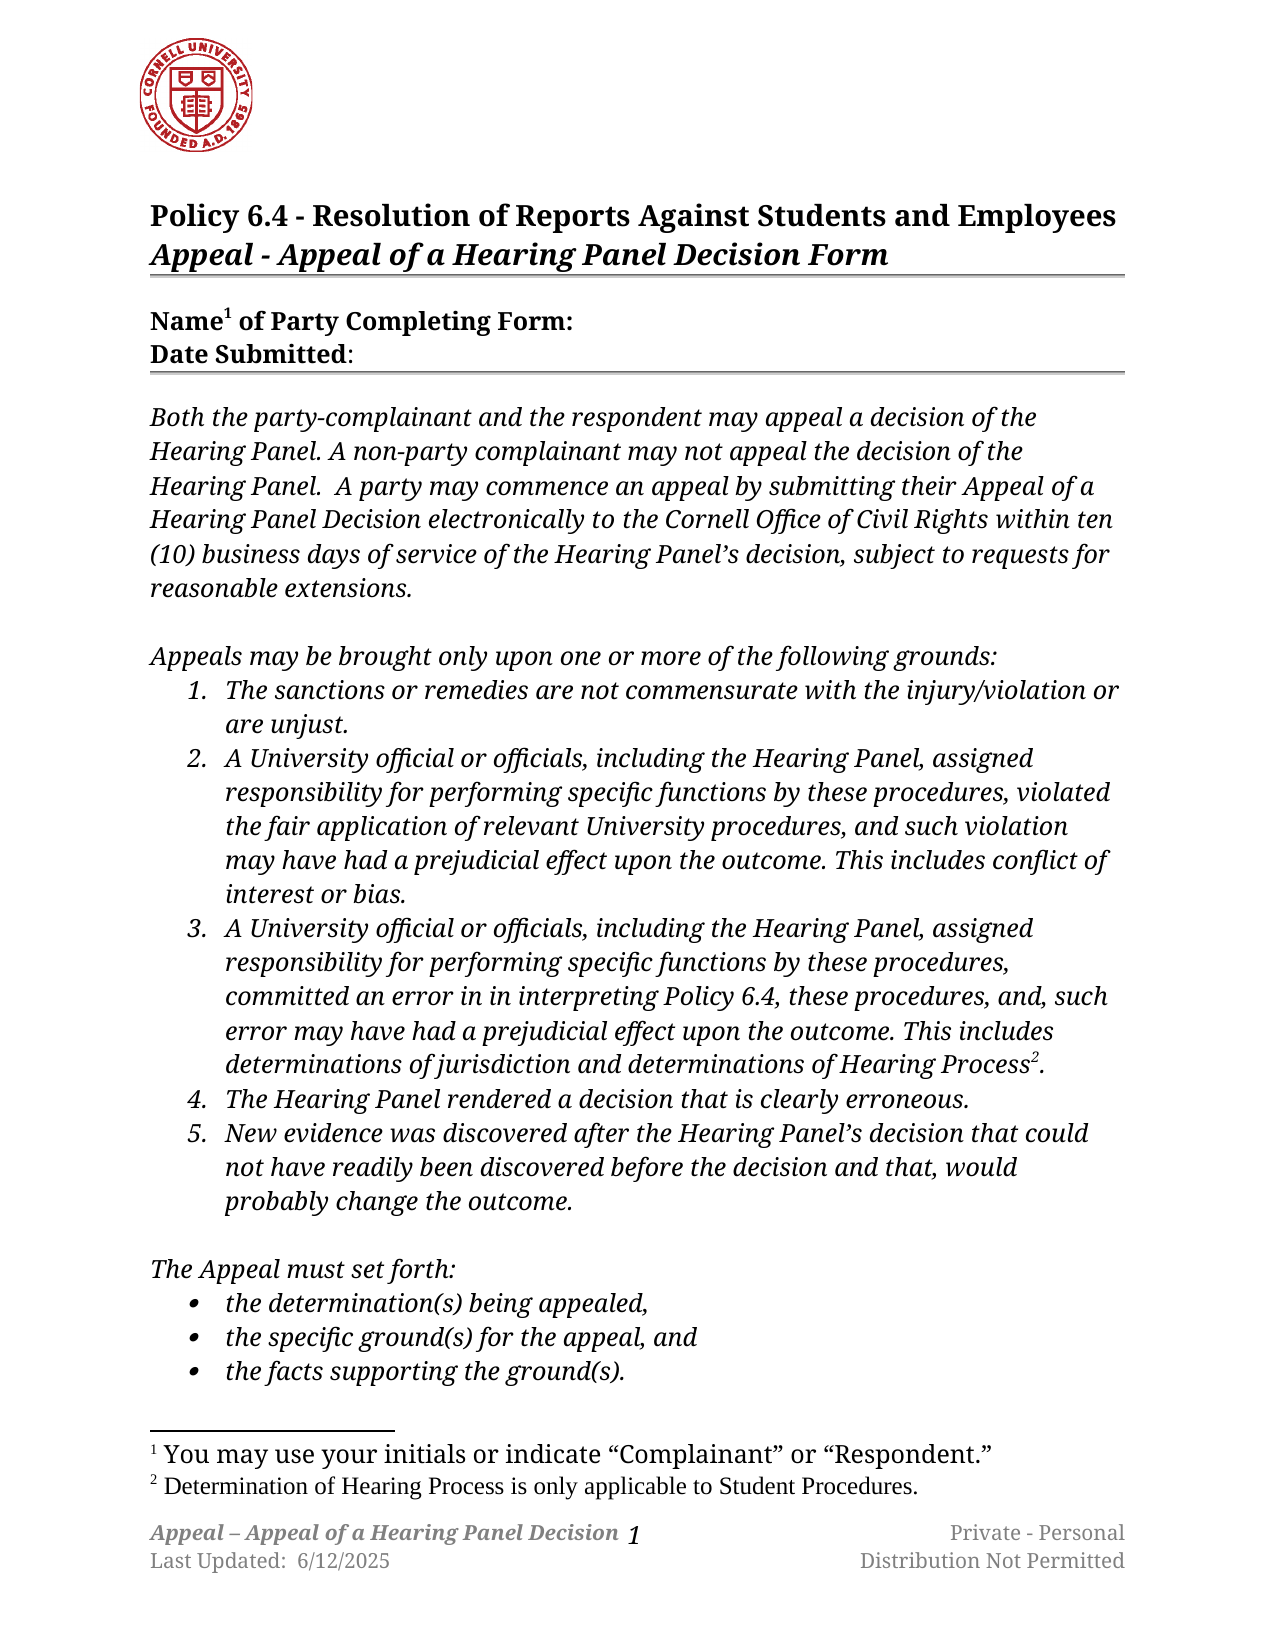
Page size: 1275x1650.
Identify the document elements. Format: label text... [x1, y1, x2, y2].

list The Hearing Panel rendered a decision that is clearly erroneous. [187, 1081, 1125, 1115]
picture [150, 274, 1125, 278]
list the facts supporting the ground(s). [187, 1354, 1125, 1388]
picture [139, 38, 253, 152]
text Appeal - Appeal of a Hearing Panel Decision Form [150, 235, 1125, 274]
list New evidence was discovered after the Hearing Panel’s decision that could not have readily been discovered before the decision and that, would probably change the outcome. [187, 1115, 1125, 1217]
list the specific ground(s) for the appeal, and [187, 1320, 1125, 1354]
text Name of Party Completing Form: [150, 303, 1125, 337]
list The sanctions or remedies are not commensurate with the injury/violation or are unjust. [187, 672, 1125, 741]
picture [150, 371, 1125, 375]
list A University official or officials, including the Hearing Panel, assigned responsibility for performing specific functions by these procedures, violated the fair application of relevant University procedures, and such violation may have had a prejudicial effect upon the outcome. This includes conflict of interest or bias. [187, 741, 1125, 911]
text Policy 6.4 - Resolution of Reports Against Students and Employees [150, 195, 1125, 235]
text Both the party-complainant and the respondent may appeal a decision of the Hearing Panel. A non-party complainant may not appeal the decision of the Hearing Panel. A party may commence an appeal by submitting their Appeal of a Hearing Panel Decision electronically to the Cornell Office of Civil Rights within ten (10) business days of service of the Hearing Panel’s decision, subject to requests for reasonable extensions. [150, 400, 1125, 604]
text The Appeal must set forth: [150, 1252, 1125, 1286]
list A University official or officials, including the Hearing Panel, assigned responsibility for performing specific functions by these procedures, committed an error in in interpreting Policy 6.4, these procedures, and, such error may have had a prejudicial effect upon the outcome. This includes determinations of jurisdiction and determinations of Hearing Process. [187, 911, 1125, 1081]
list the determination(s) being appealed, [187, 1286, 1125, 1320]
text Date Submitted: [150, 337, 1125, 371]
text Appeals may be brought only upon one or more of the following grounds: [150, 638, 1125, 672]
